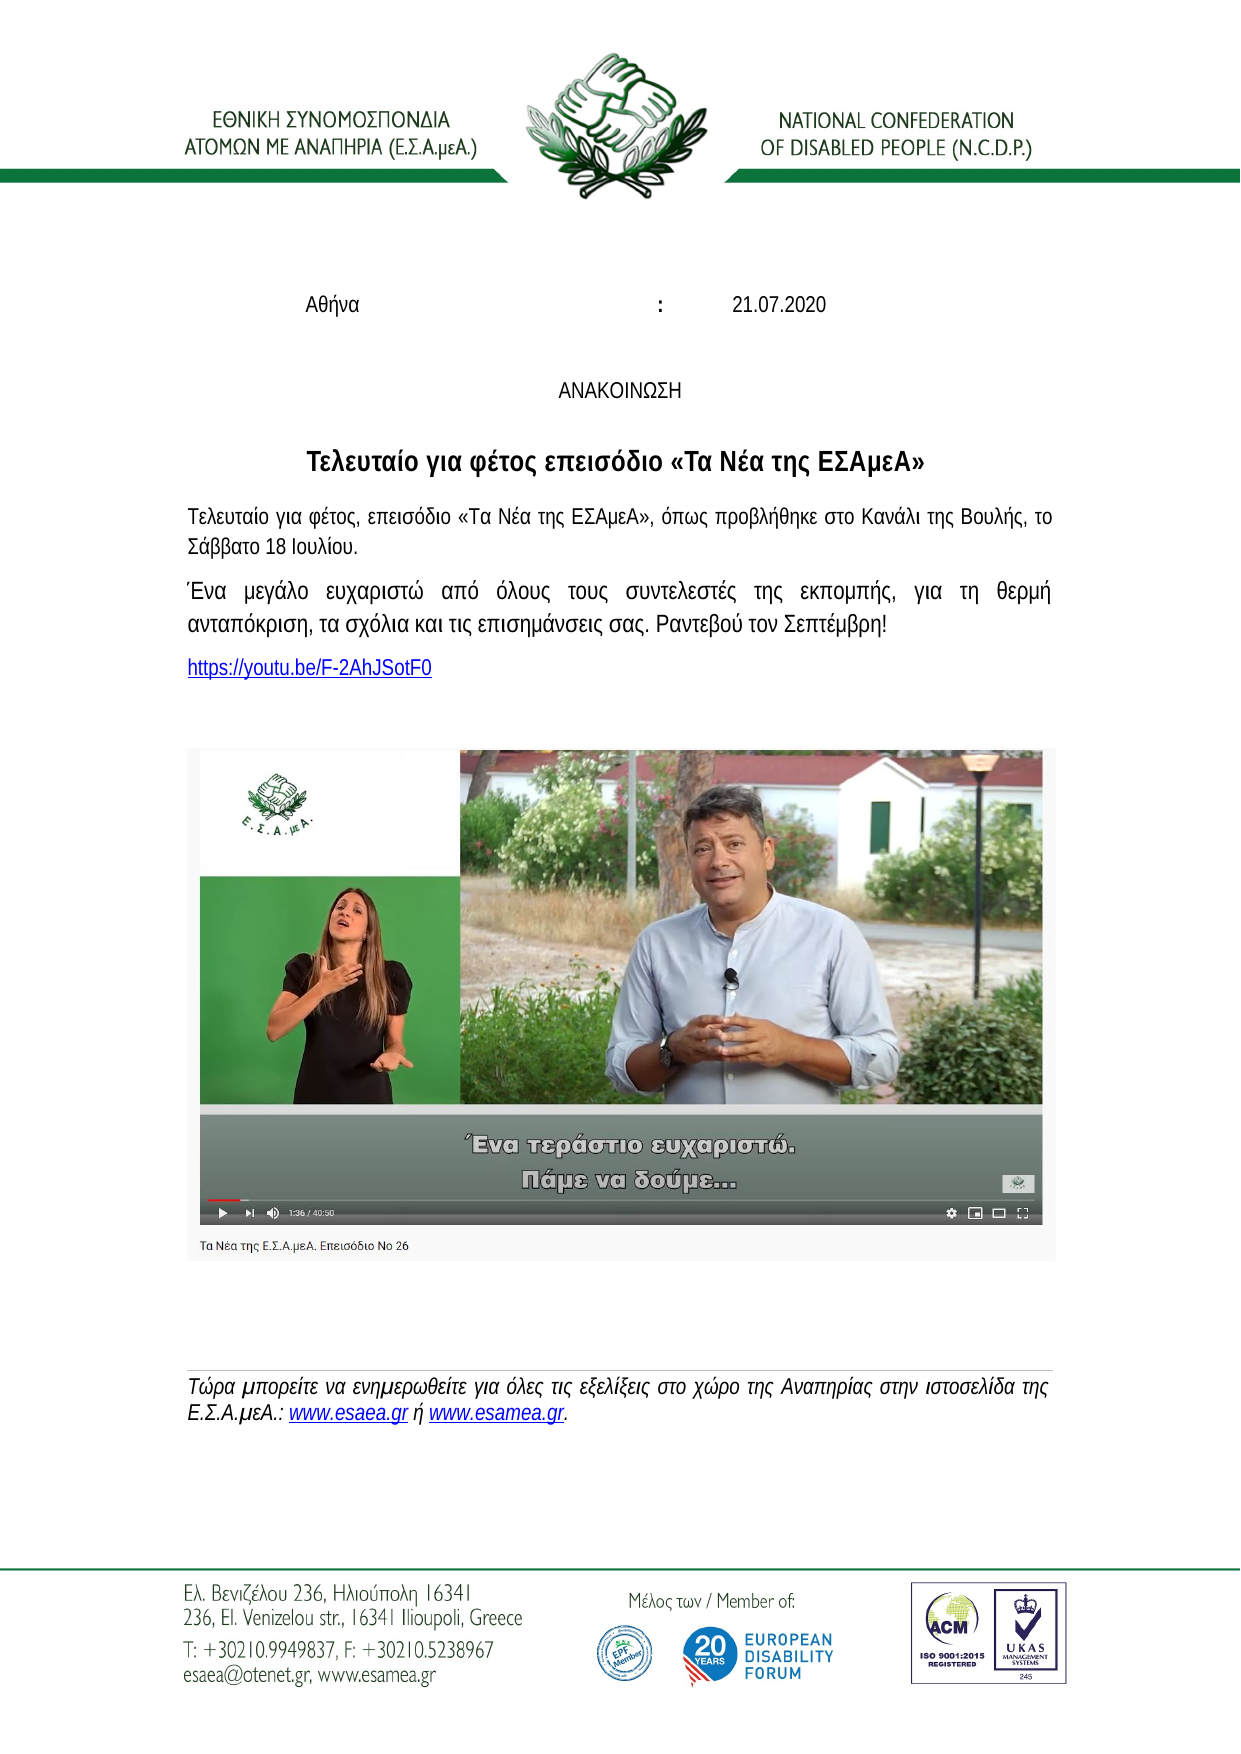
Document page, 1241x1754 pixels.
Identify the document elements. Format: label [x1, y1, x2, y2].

picture [0, 1556, 1240, 1738]
picture [0, 0, 1240, 237]
picture [187, 748, 1056, 1261]
